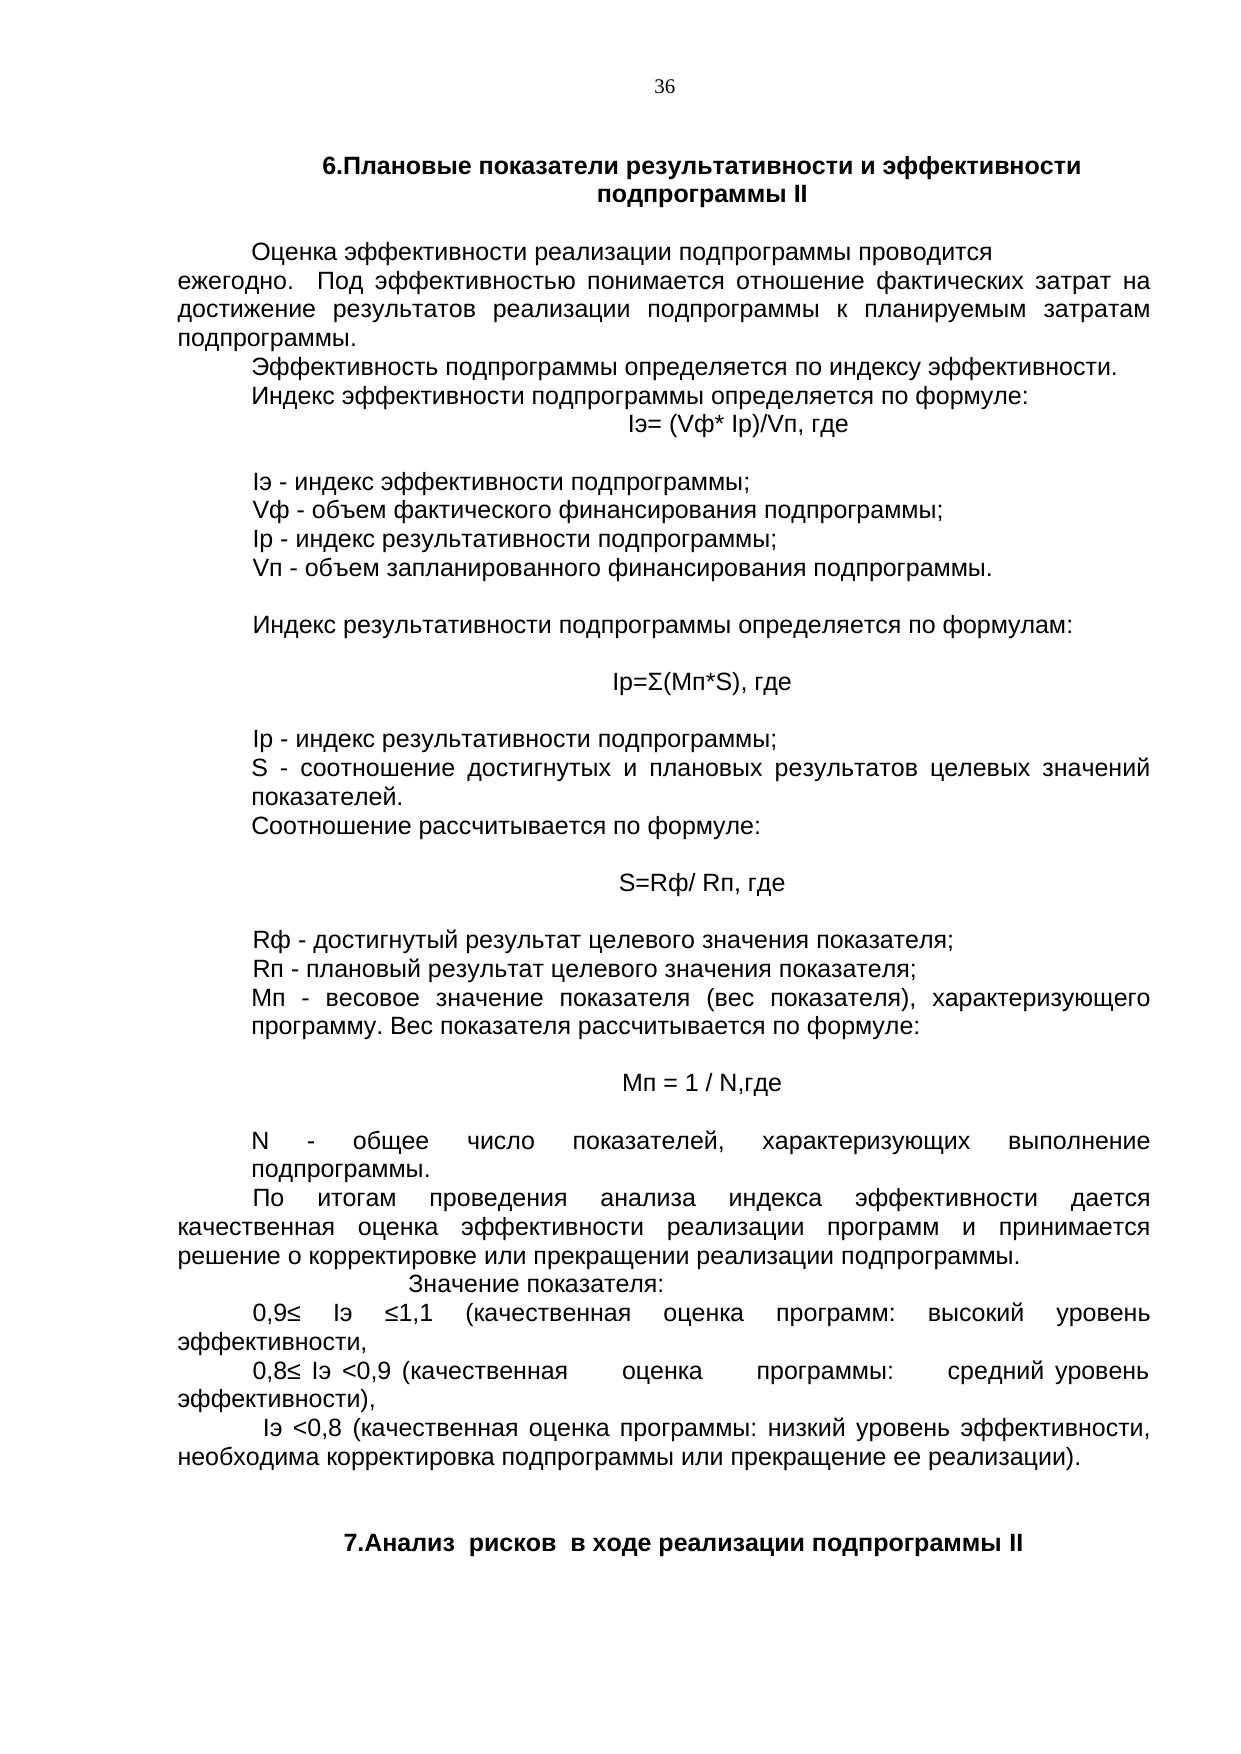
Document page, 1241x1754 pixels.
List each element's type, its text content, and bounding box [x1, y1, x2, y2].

text S=Rф/ Rп, где [177, 868, 1152, 897]
text Ip - индекс результативности подпрограммы; [177, 724, 1152, 753]
text Мп - весовое значение показателя (вес показателя), характеризующего программу. Вес показателя рассчитывается по формуле: [251, 982, 1152, 1040]
text 0,9≤ Iэ ≤1,1 (качественная оценка программ: высокий уровень эффективности, [177, 1298, 1152, 1356]
text 0,8≤ Iэ <0,9 (качественная оценка программы: средний уровень эффективности), [177, 1356, 1152, 1413]
text Индекс результативности подпрограммы определяется по формулам: [177, 610, 1152, 639]
text По итогам проведения анализа индекса эффективности дается качественная оценка эффективности реализации программ и принимается решение о корректировке или прекращении реализации подпрограммы. [177, 1183, 1152, 1269]
text N - общее число показателей, характеризующих выполнение подпрограммы. [251, 1126, 1152, 1183]
text Rф - достигнутый результат целевого значения показателя; [177, 925, 1152, 954]
text Vф - объем фактического финансирования подпрограммы; [177, 495, 1152, 524]
text S - соотношение достигнутых и плановых результатов целевых значений показателей. [251, 753, 1152, 811]
text Значение показателя: [251, 1269, 1152, 1298]
text Оценка эффективности реализации подпрограммы проводится [177, 237, 1152, 266]
text Rп - плановый результат целевого значения показателя; [177, 954, 1152, 982]
text ежегодно. Под эффективностью понимается отношение фактических затрат на достижение результатов реализации подпрограммы к планируемым затратам подпрограммы. [177, 266, 1152, 352]
text Индекс эффективности подпрограммы определяется по формуле: [177, 381, 1152, 409]
text Соотношение рассчитывается по формуле: [251, 811, 1152, 839]
text Iр - индекс результативности подпрограммы; [177, 524, 1152, 553]
text Ip=Σ(Мп*S), где [177, 667, 1152, 696]
text Vп - объем запланированного финансирования подпрограммы. [177, 553, 1152, 582]
text 6.Плановые показатели результативности и эффективности подпрограммы II [252, 151, 1152, 208]
text Iэ= (Vф* Iр)/Vп, где [251, 409, 1152, 438]
text Iэ <0,8 (качественная оценка программы: низкий уровень эффективности, необходима корректировка подпрограммы или прекращение ее реализации). [177, 1413, 1152, 1471]
text Мп = 1 / N,где [177, 1068, 1152, 1097]
text Iэ - индекс эффективности подпрограммы; [177, 467, 1152, 495]
text Эффективность подпрограммы определяется по индексу эффективности. [177, 352, 1152, 381]
text 7.Анализ рисков в ходе реализации подпрограммы II [215, 1528, 1152, 1557]
